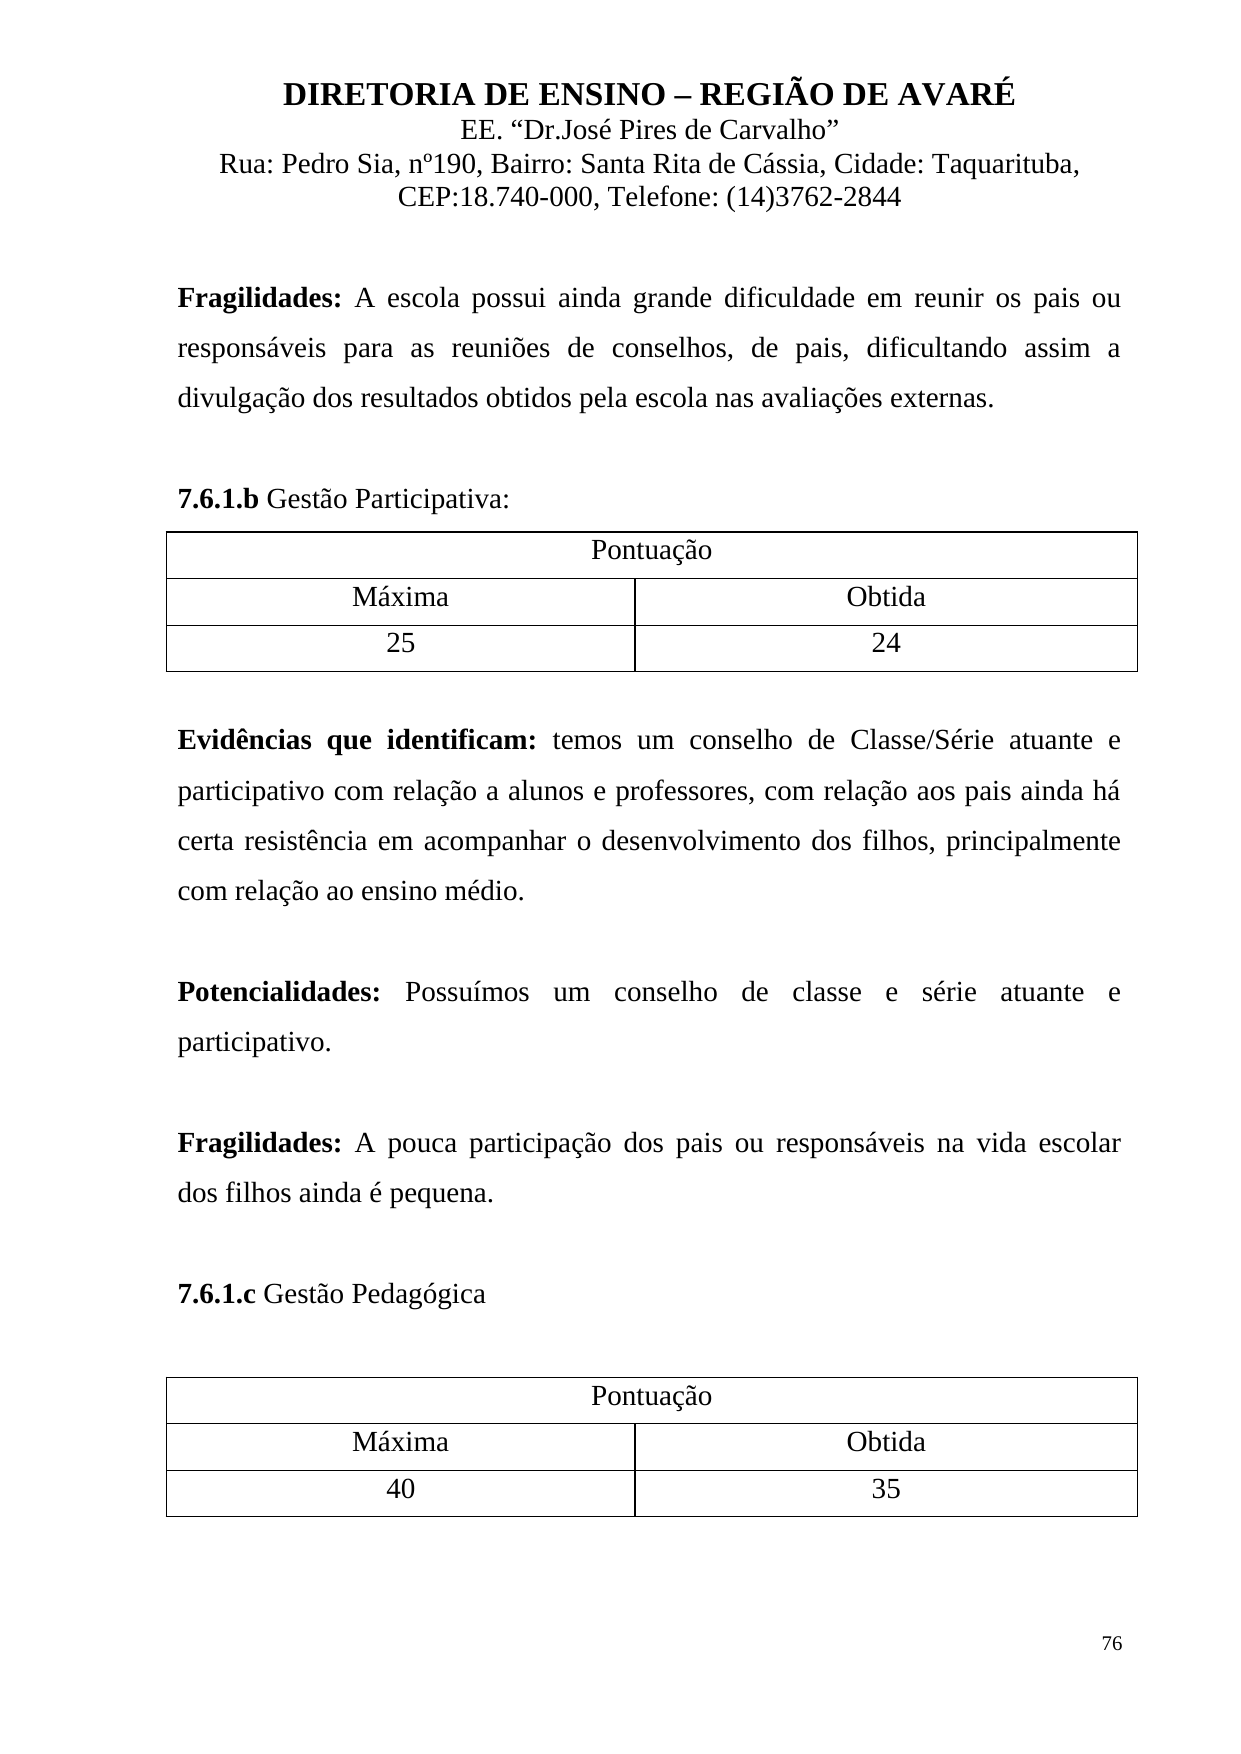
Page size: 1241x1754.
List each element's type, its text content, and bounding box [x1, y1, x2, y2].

table_cell Máxima [167, 1424, 634, 1470]
text Fragilidades: A pouca participação dos pais ou responsáveis na vida escolar dos filhos ainda é pequena. [177, 1125, 1122, 1209]
table_cell Obtida [636, 579, 1137, 624]
text 7.6.1.c Gestão Pedagógica [177, 1276, 1122, 1309]
table_cell 25 [167, 626, 634, 671]
text 7.6.1.b Gestão Participativa: [177, 481, 1122, 515]
text Evidências que identificam: temos um conselho de Classe/Série atuante e participativo com relação a alunos e professores, com relação aos pais ainda há certa resistência em acompanhar o desenvolvimento dos filhos, principalmente com relação ao ensino médio. [177, 722, 1122, 907]
table_cell Obtida [636, 1424, 1137, 1470]
text Fragilidades: A escola possui ainda grande dificuldade em reunir os pais ou responsáveis para as reuniões de conselhos, de pais, dificultando assim a divulgação dos resultados obtidos pela escola nas avaliações externas. [177, 280, 1122, 414]
table_header Pontuação [167, 533, 1137, 578]
table_cell 24 [636, 626, 1137, 671]
table_cell 40 [167, 1471, 634, 1516]
table_header Pontuação [167, 1378, 1137, 1423]
table_cell Máxima [167, 579, 634, 624]
table_cell 35 [636, 1471, 1137, 1516]
text Potencialidades: Possuímos um conselho de classe e série atuante e participativo. [177, 974, 1122, 1058]
